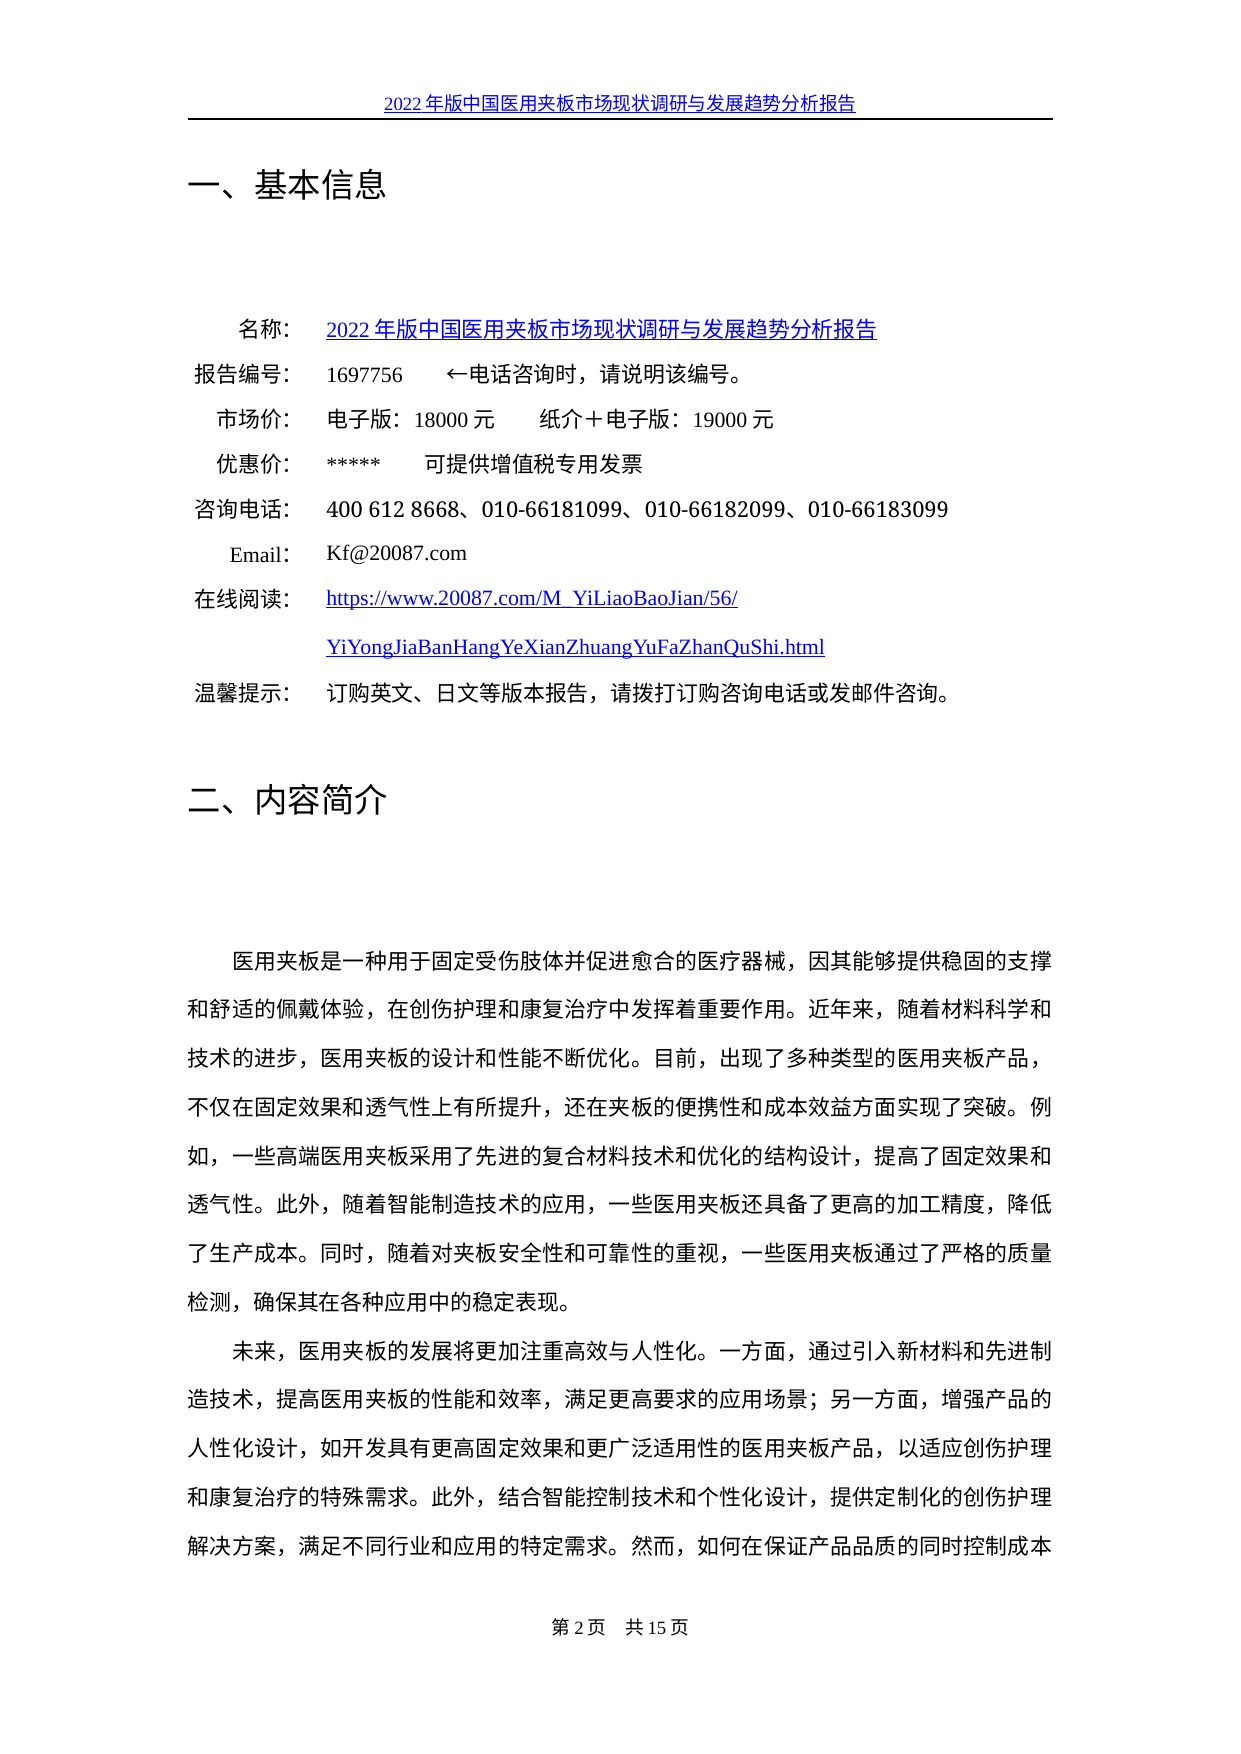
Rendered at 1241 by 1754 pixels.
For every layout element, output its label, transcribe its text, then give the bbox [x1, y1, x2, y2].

table_cell 报告编号： [167, 357, 315, 402]
table_cell 1697756 ←电话咨询时，请说明该编号。 [315, 357, 1073, 402]
table_cell 在线阅读： [167, 582, 315, 675]
table_cell Email： [167, 537, 315, 582]
title 一、基本信息 [187, 150, 1053, 215]
table_cell 优惠价： [167, 447, 315, 492]
table_header 名称： [167, 312, 315, 357]
table_cell 温馨提示： [167, 675, 315, 720]
table_cell ***** 可提供增值税专用发票 [315, 447, 1073, 492]
table_cell 订购英文、日文等版本报告，请拨打订购咨询电话或发邮件咨询。 [315, 675, 1073, 720]
table_cell Kf@20087.com [315, 537, 1073, 582]
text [187, 943, 1053, 1561]
table_cell 电子版：18000 元 纸介＋电子版：19000 元 [315, 402, 1073, 447]
title 二、内容简介 [187, 766, 1053, 831]
table_header 2022年版中国医用夹板市场现状调研与发展趋势分析报告 [315, 312, 1073, 357]
table_cell 咨询电话： [167, 492, 315, 537]
table_cell [315, 582, 1073, 675]
table_cell 400 612 8668、010-66181099、010-66182099、010-66183099 [315, 492, 1073, 537]
table_cell 市场价： [167, 402, 315, 447]
